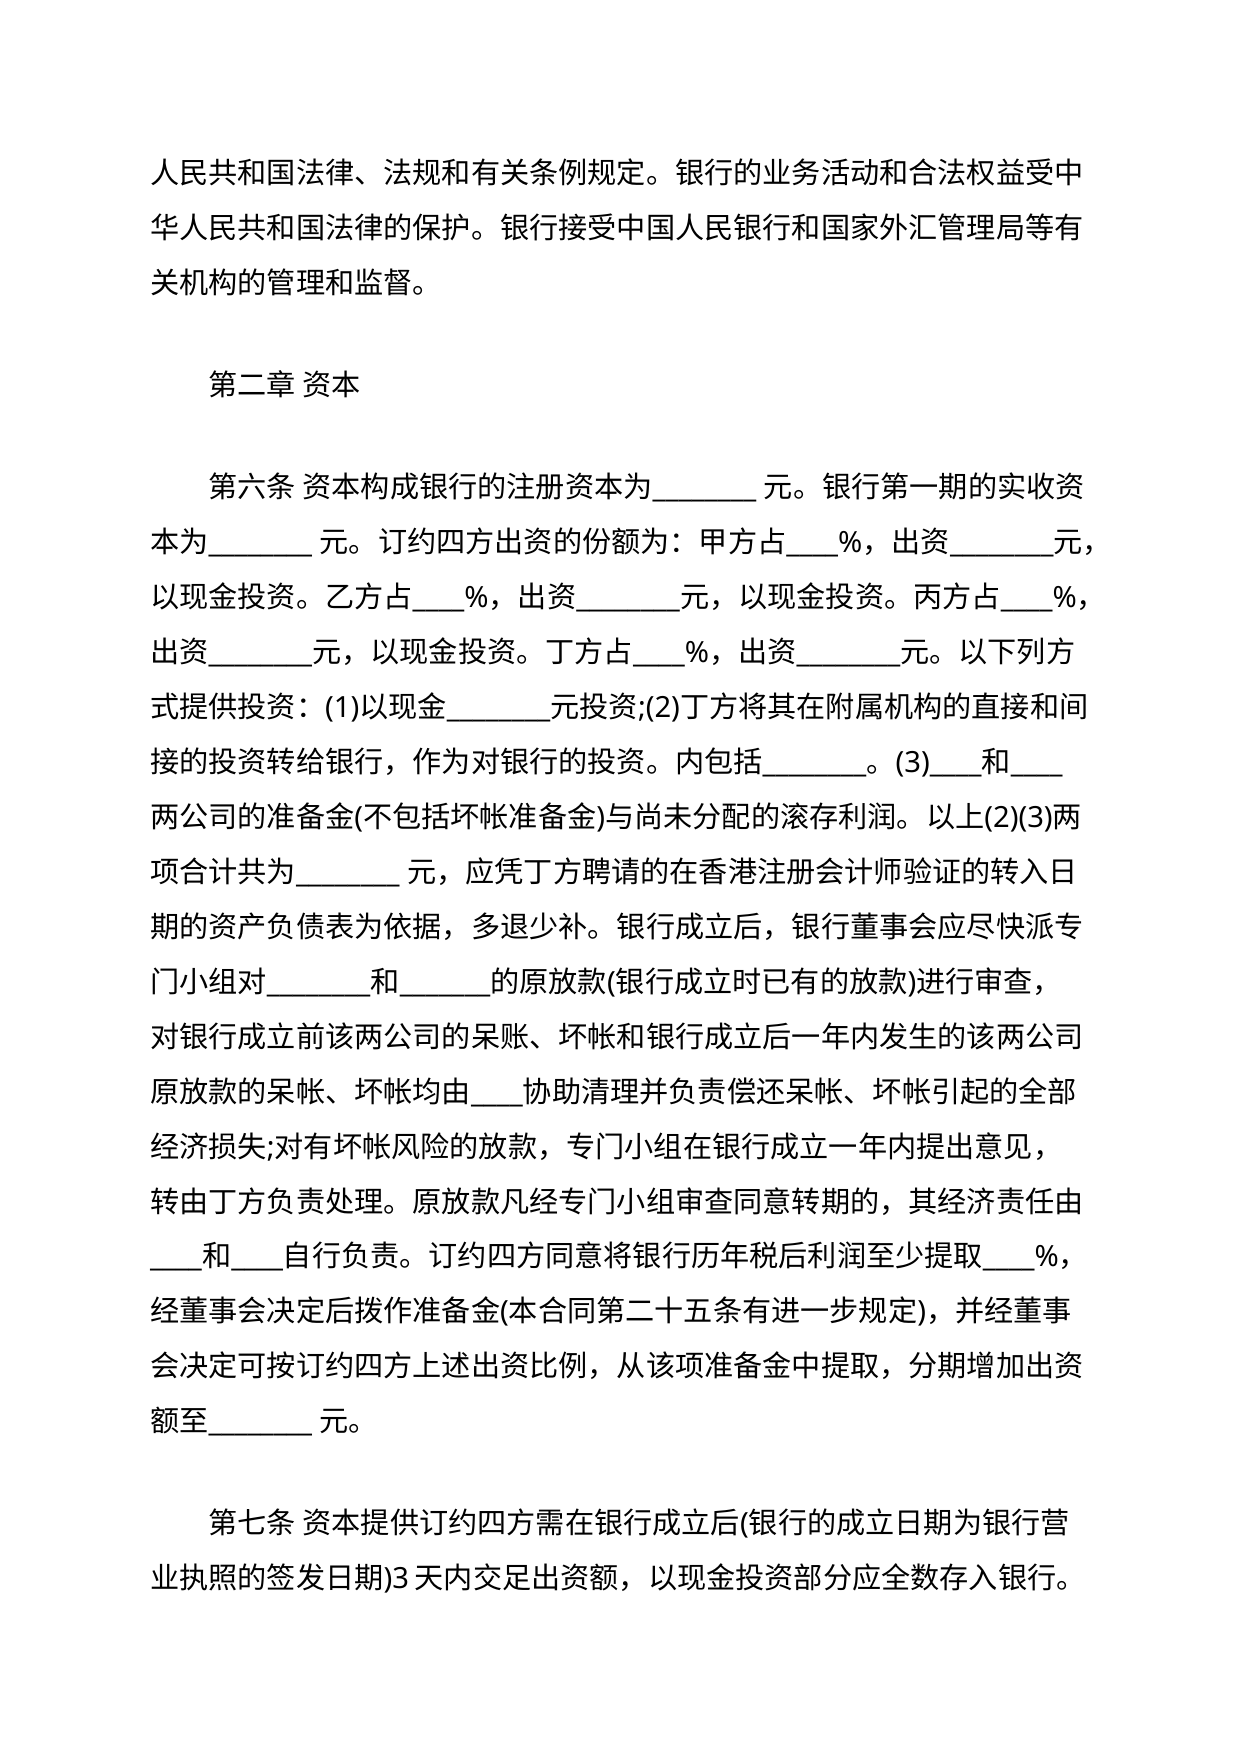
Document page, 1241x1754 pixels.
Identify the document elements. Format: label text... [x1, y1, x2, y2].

text 第二章 资本 [150, 362, 1090, 404]
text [150, 1500, 1090, 1597]
text 第六条 资本构成银行的注册资本为________ 元。银行第一期的实收资本为________ 元。订约四方出资的份额为：甲方占____%，出资________元，以现金投资。乙方占____%，出资________元，以现金投资。丙方占____%，出资________元，以现金投资。丁方占____%，出资________元。以下列方式提供投资：(1)以现金________元投资;(2)丁方将其在附属机构的直接和间接的投资转给银行，作为对银行的投资。内包括________。(3)____和____两公司的准备金(不包括坏帐准备金)与尚未分配的滚存利润。以上(2)(3)两项合计共为________ 元，应凭丁方聘请的在香港注册会计师验证的转入日期的资产负债表为依据，多退少补。银行成立后，银行董事会应尽快派专门小组对________和_______的原放款(银行成立时已有的放款)进行审查，对银行成立前该两公司的呆账、坏帐和银行成立后一年内发生的该两公司原放款的呆帐、坏帐均由____协助清理并负责偿还呆帐、坏帐引起的全部经济损失;对有坏帐风险的放款，专门小组在银行成立一年内提出意见，转由丁方负责处理。原放款凡经专门小组审查同意转期的，其经济责任由____和____自行负责。订约四方同意将银行历年税后利润至少提取____%，经董事会决定后拨作准备金(本合同第二十五条有进一步规定)，并经董事会决定可按订约四方上述出资比例，从该项准备金中提取，分期增加出资额至________ 元。 [150, 463, 1090, 1440]
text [150, 150, 1090, 302]
